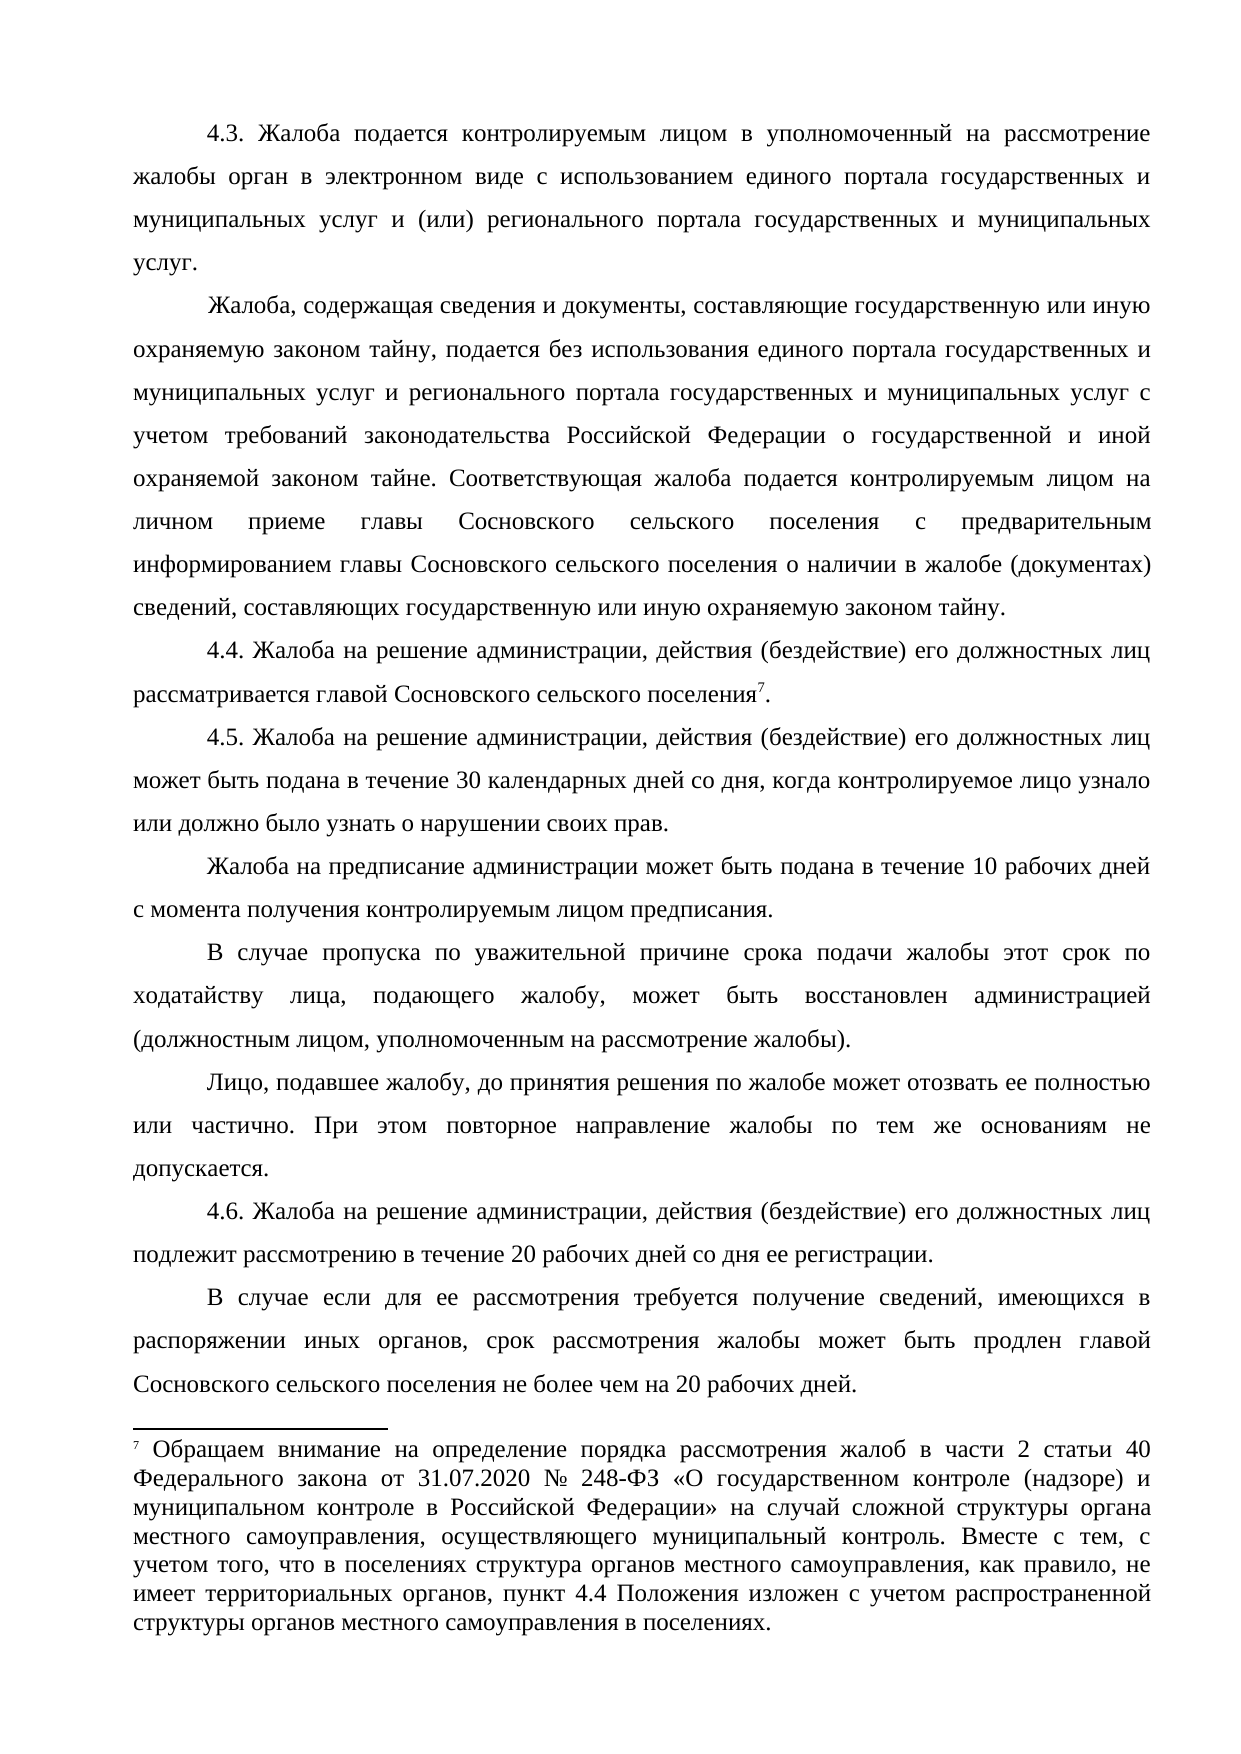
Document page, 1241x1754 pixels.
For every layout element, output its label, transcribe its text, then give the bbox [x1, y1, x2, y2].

text В случае если для ее рассмотрения требуется получение сведений, имеющихся в распоряжении иных органов, срок рассмотрения жалобы может быть продлен главой Сосновского сельского поселения не более чем на 20 рабочих дней. [133, 1282, 1152, 1397]
text 4.6. Жалоба на решение администрации, действия (бездействие) его должностных лиц подлежит рассмотрению в течение 20 рабочих дней со дня ее регистрации. [133, 1196, 1152, 1268]
text 4.3. Жалоба подается контролируемым лицом в уполномоченный на рассмотрение жалобы орган в электронном виде с использованием единого портала государственных и муниципальных услуг и (или) регионального портала государственных и муниципальных услуг. [133, 118, 1152, 276]
text 4.4. Жалоба на решение администрации, действия (бездействие) его должностных лиц рассматривается главой Сосновского сельского поселения. [133, 636, 1152, 707]
text В случае пропуска по уважительной причине срока подачи жалобы этот срок по ходатайству лица, подающего жалобу, может быть восстановлен администрацией (должностным лицом, уполномоченным на рассмотрение жалобы). [133, 937, 1152, 1052]
text 4.5. Жалоба на решение администрации, действия (бездействие) его должностных лиц может быть подана в течение 30 календарных дней со дня, когда контролируемое лицо узнало или должно было узнать о нарушении своих прав. [133, 722, 1152, 837]
text Жалоба на предписание администрации может быть подана в течение 10 рабочих дней с момента получения контролируемым лицом предписания. [133, 851, 1152, 923]
text Жалоба, содержащая сведения и документы, составляющие государственную или иную охраняемую законом тайну, подается без использования единого портала государственных и муниципальных услуг и регионального портала государственных и муниципальных услуг с учетом требований законодательства Российской Федерации о государственной и иной охраняемой законом тайне. Соответствующая жалоба подается контролируемым лицом на личном приеме главы Сосновского сельского поселения с предварительным информированием главы Сосновского сельского поселения о наличии в жалобе (документах) сведений, составляющих государственную или иную охраняемую законом тайну. [133, 291, 1152, 621]
text Лицо, подавшее жалобу, до принятия решения по жалобе может отозвать ее полностью или частично. При этом повторное направление жалобы по тем же основаниям не допускается. [133, 1067, 1152, 1182]
